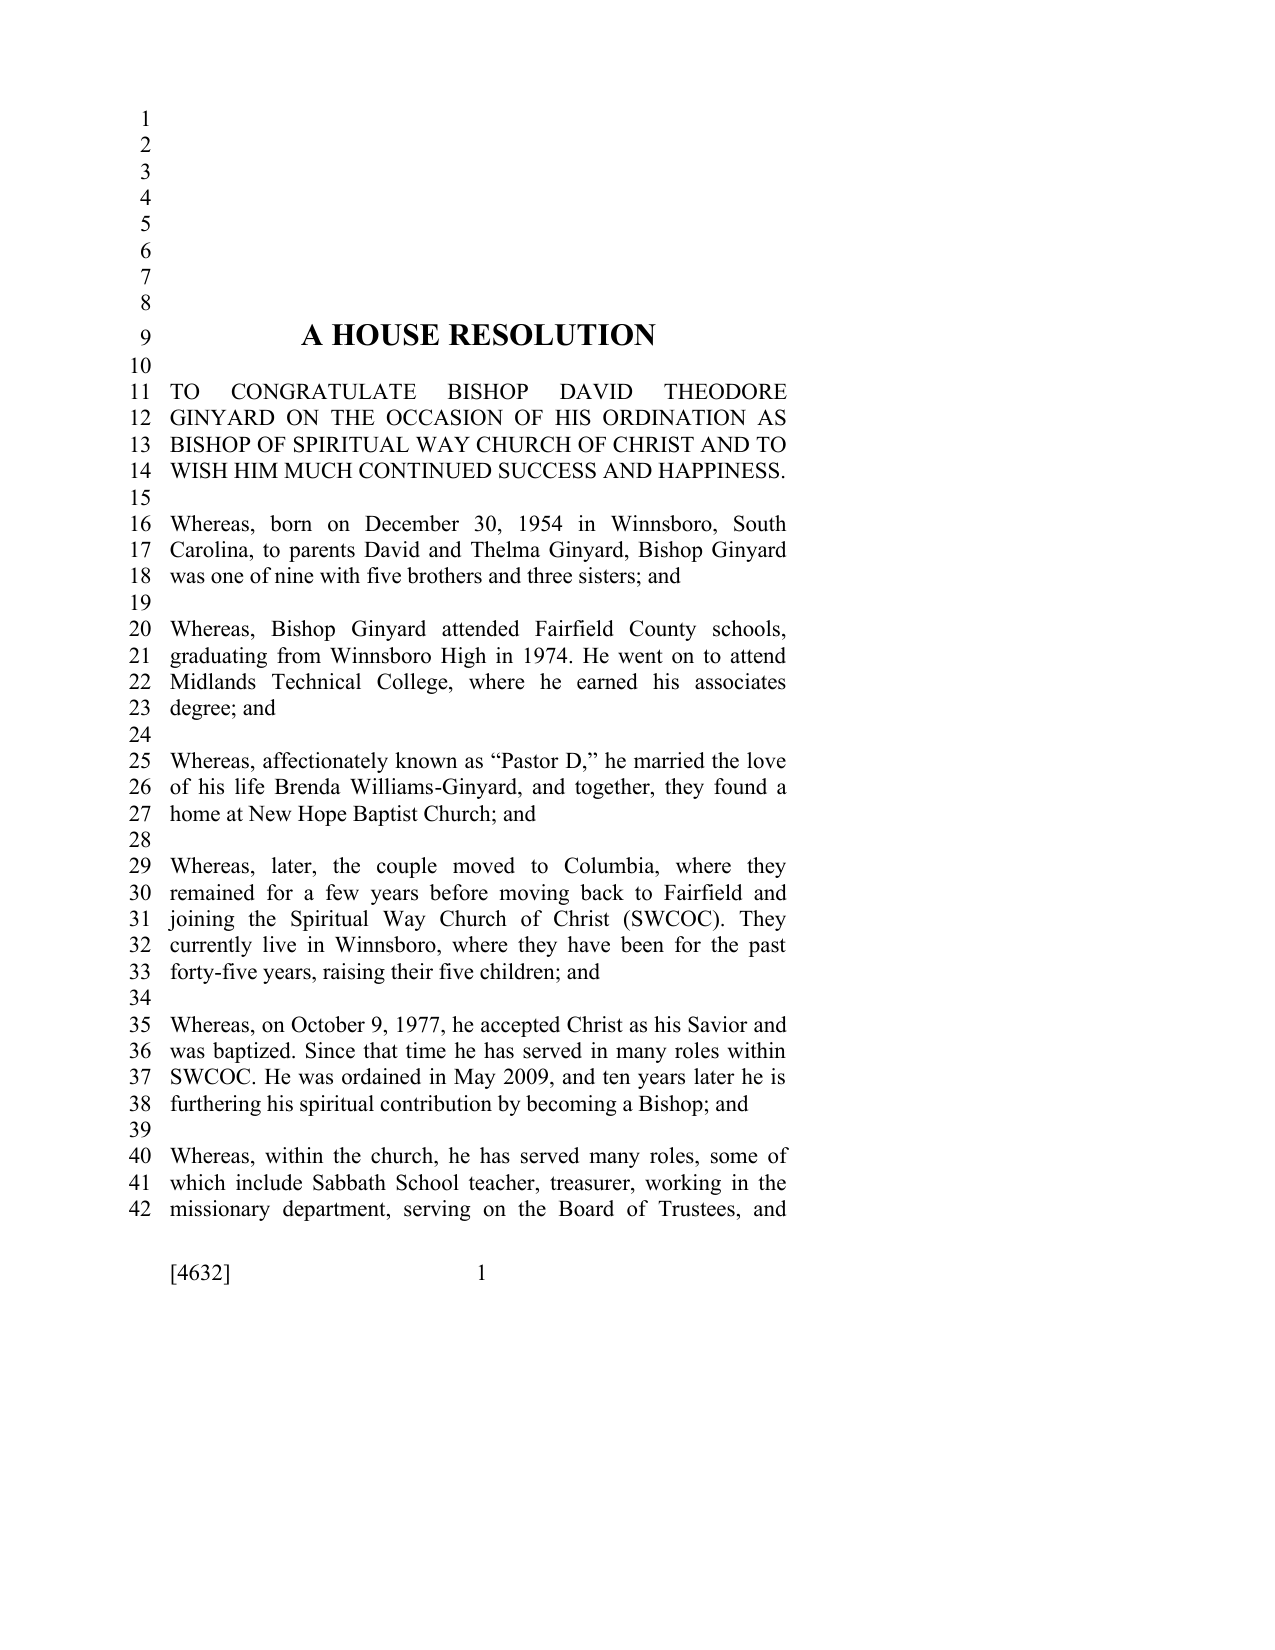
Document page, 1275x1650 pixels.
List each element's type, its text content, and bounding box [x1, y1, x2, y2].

text Whereas, born on December 30, 1954 in Winnsboro, South Carolina, to parents David and Thelma Ginyard, Bishop Ginyard was one of nine with five brothers and three sisters; and [169, 510, 787, 589]
text Whereas, on October 9, 1977, he accepted Christ as his Savior and was baptized. Since that time he has served in many roles within SWCOC. He was ordained in May 2009, and ten years later he is furthering his spiritual contribution by becoming a Bishop; and [169, 1011, 787, 1116]
text Whereas, Bishop Ginyard attended Fairfield County schools, graduating from Winnsboro High in 1974. He went on to attend Midlands Technical College, where he earned his associates degree; and [169, 615, 787, 721]
text TO CONGRATULATE BISHOP DAVID THEODORE GINYARD ON THE OCCASION OF HIS ORDINATION AS BISHOP OF SPIRITUAL WAY CHURCH OF CHRIST AND TO WISH HIM MUCH CONTINUED SUCCESS AND HAPPINESS. [169, 378, 787, 483]
text Whereas, affectionately known as “Pastor D,” he married the love of his life Brenda Williams-Ginyard, and together, they found a home at New Hope Baptist Church; and [169, 747, 787, 826]
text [169, 1142, 787, 1221]
text Whereas, later, the couple moved to Columbia, where they remained for a few years before moving back to Fairfield and joining the Spiritual Way Church of Christ (SWCOC). They currently live in Winnsboro, where they have been for the past forty-five years, raising their five children; and [169, 852, 787, 984]
text A HOUSE RESOLUTION [169, 316, 787, 352]
